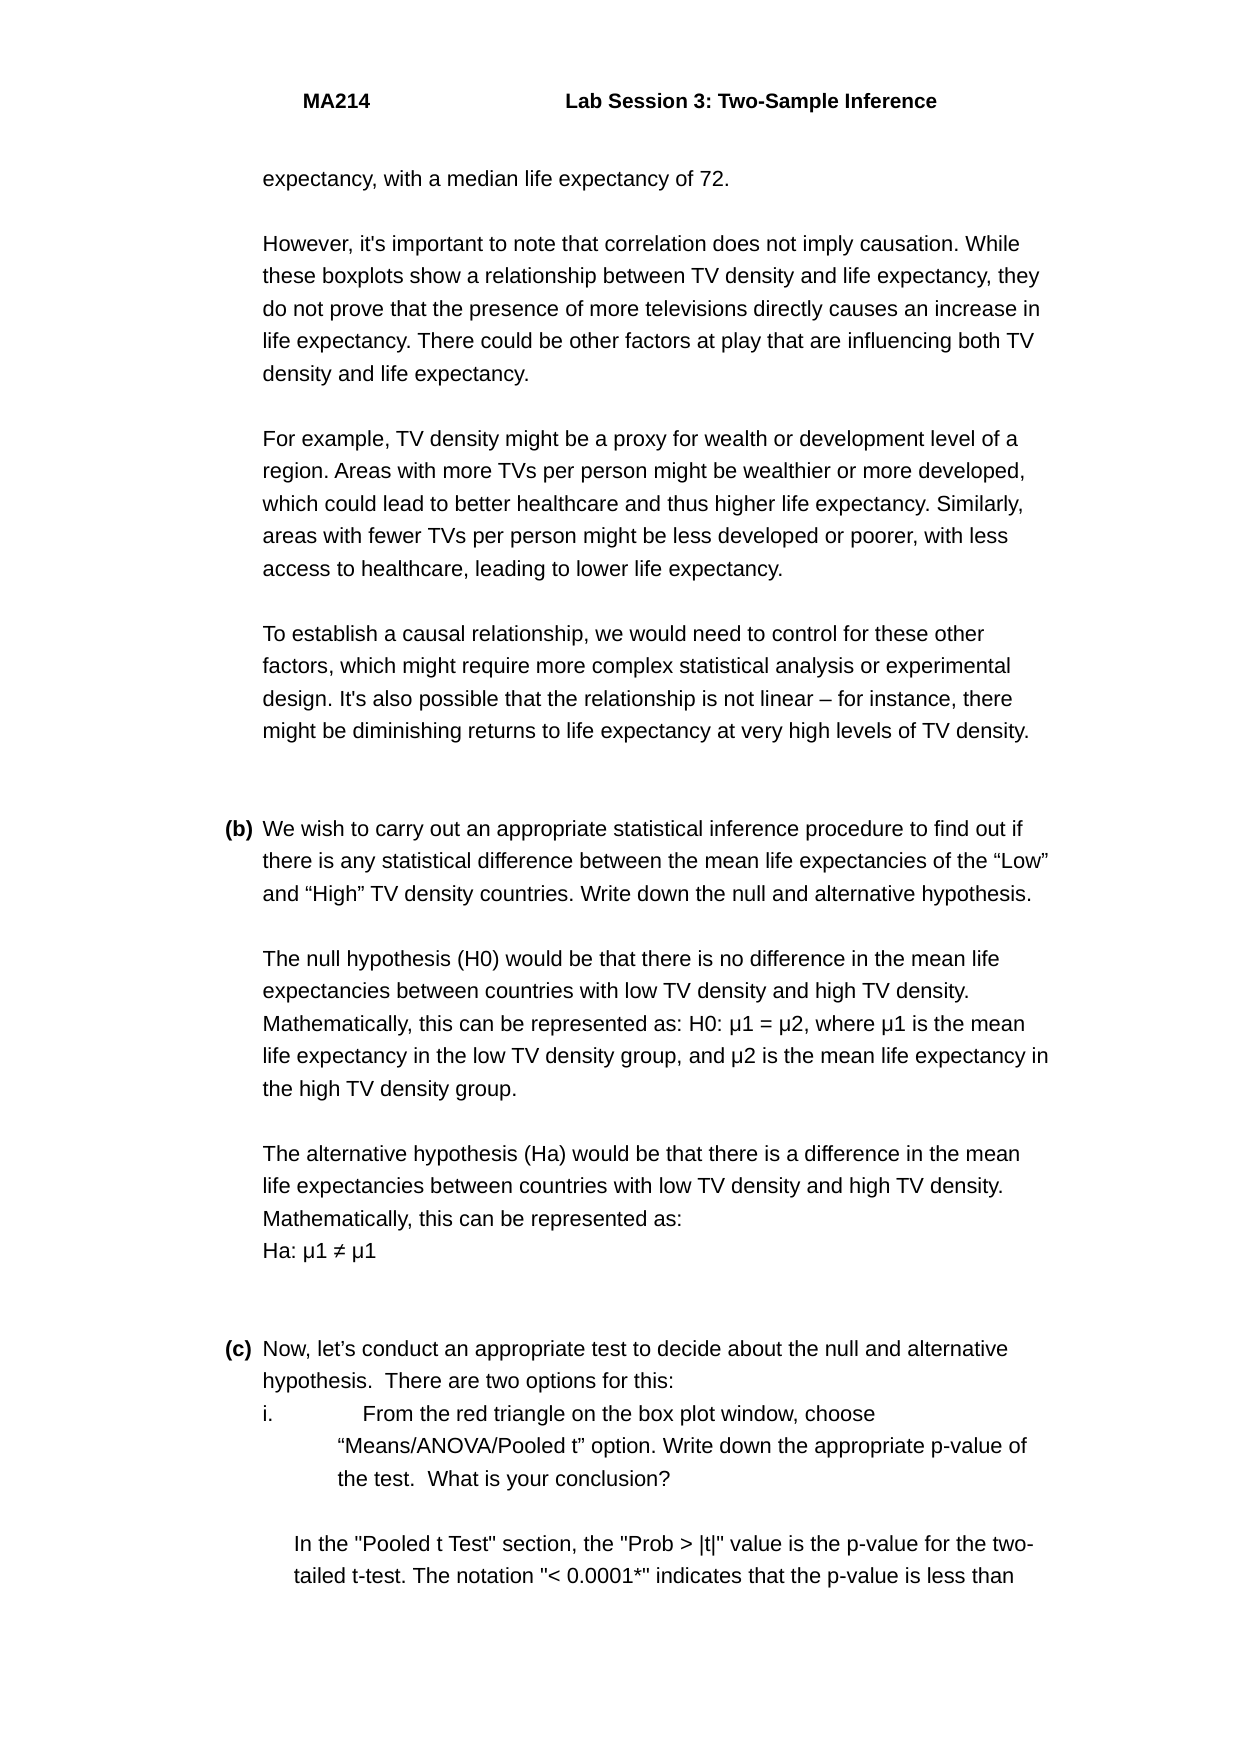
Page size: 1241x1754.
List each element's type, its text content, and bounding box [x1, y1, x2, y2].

list The null hypothesis (H0) would be that there is no difference in the mean life expectancies between countries with low TV density and high TV density. Mathematically, this can be represented as: H0: μ1 = μ2, where μ1 is the mean life expectancy in the low TV density group, and μ2 is the mean life expectancy in the high TV density group. [262, 942, 1053, 1104]
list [262, 162, 1053, 389]
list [294, 1527, 1053, 1592]
list We wish to carry out an appropriate statistical inference procedure to find out if there is any statistical difference between the mean life expectancies of the “Low” and “High” TV density countries. Write down the null and alternative hypothesis. [225, 812, 1053, 909]
list Now, let’s conduct an appropriate test to decide about the null and alternative hypothesis. There are two options for this: [225, 1332, 1053, 1397]
list Ha: μ1 ≠ μ1 [262, 1234, 1053, 1267]
list To establish a causal relationship, we would need to control for these other factors, which might require more complex statistical analysis or experimental design. It's also possible that the relationship is not linear – for instance, there might be diminishing returns to life expectancy at very high levels of TV density. [262, 617, 1053, 779]
list The alternative hypothesis (Ha) would be that there is a difference in the mean life expectancies between countries with low TV density and high TV density. Mathematically, this can be represented as: [262, 1137, 1053, 1234]
list From the red triangle on the box plot window, choose “Means/ANOVA/Pooled t” option. Write down the appropriate p-value of the test. What is your conclusion? [262, 1397, 1053, 1494]
list For example, TV density might be a proxy for wealth or development level of a region. Areas with more TVs per person might be wealthier or more developed, which could lead to better healthcare and thus higher life expectancy. Similarly, areas with fewer TVs per person might be less developed or poorer, with less access to healthcare, leading to lower life expectancy. [262, 422, 1053, 584]
